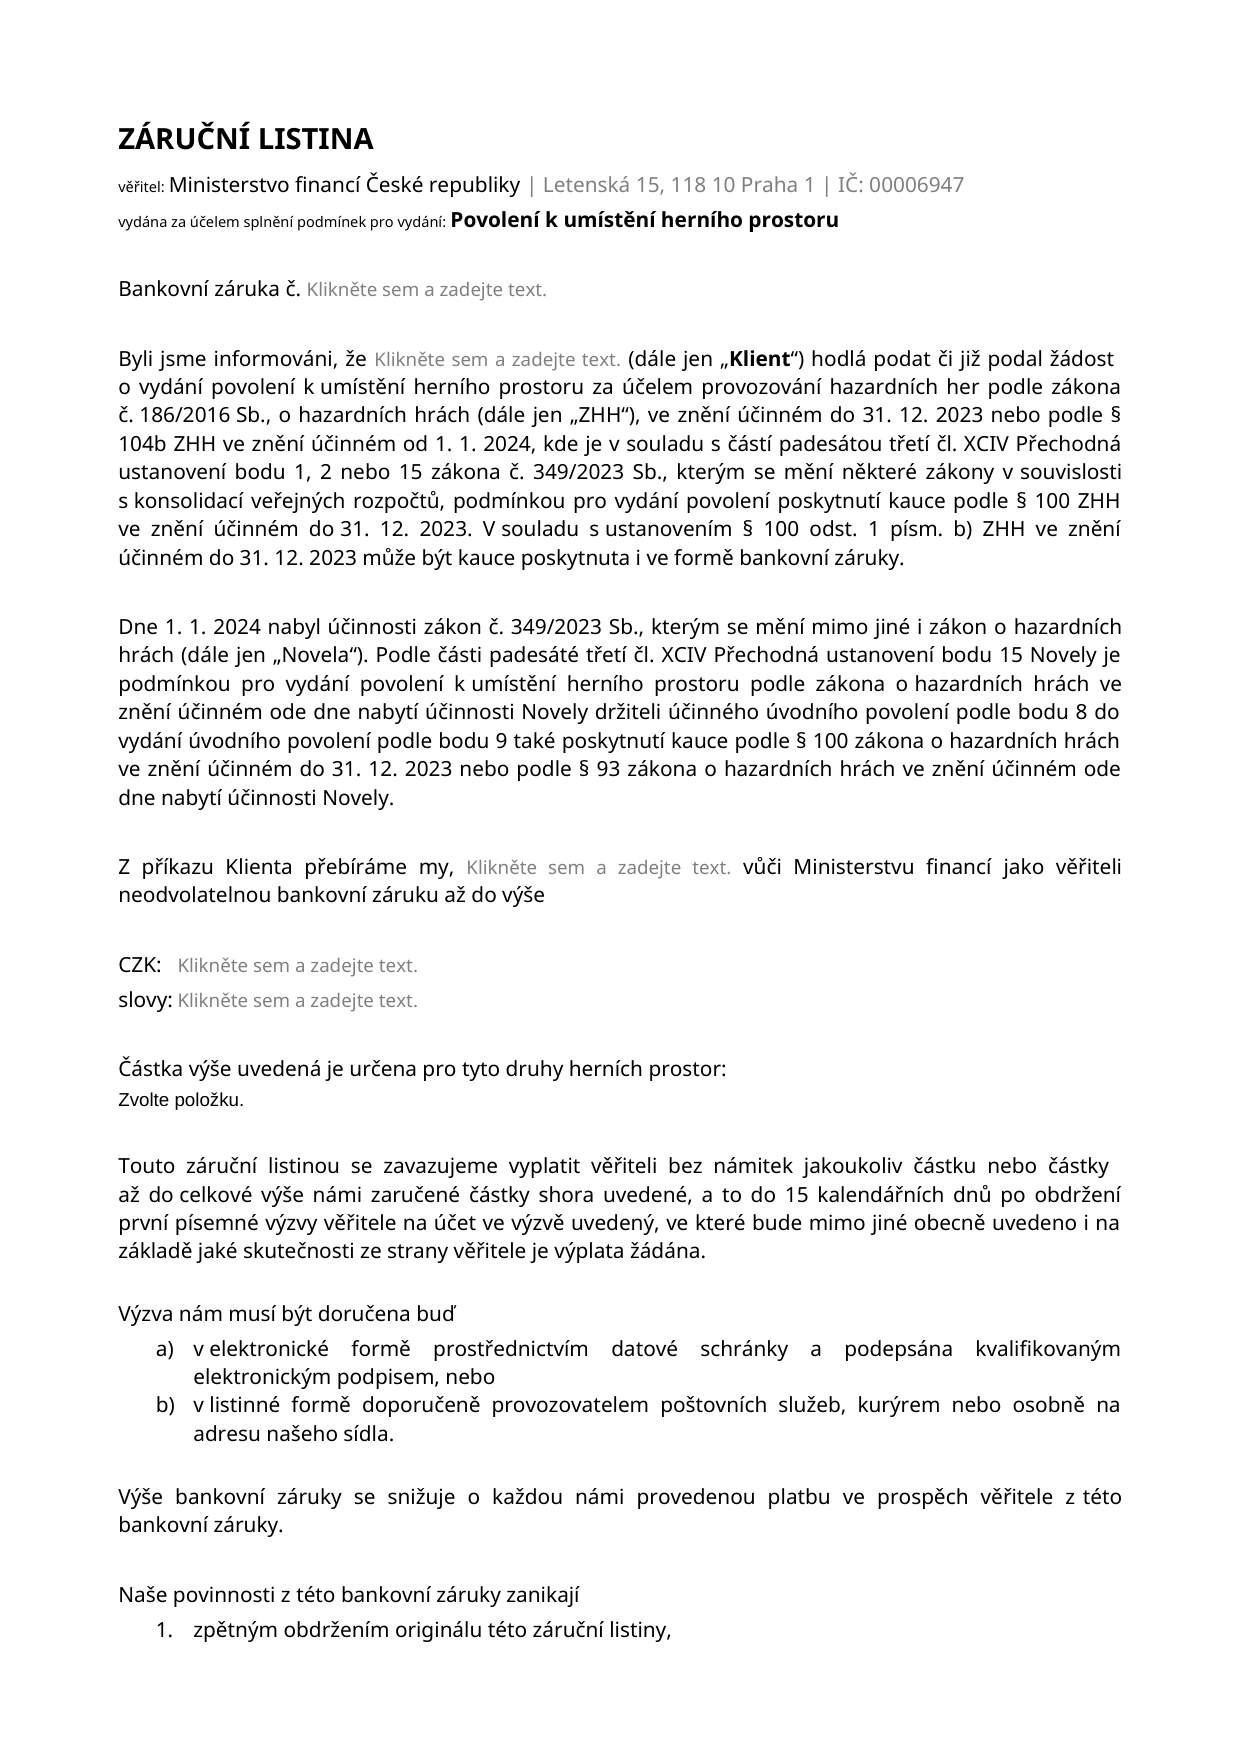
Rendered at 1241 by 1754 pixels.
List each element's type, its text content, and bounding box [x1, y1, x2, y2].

subtitle věřitel: Ministerstvo financí České republiky | Letenská 15, 118 10 Praha 1 | IČ: 00006947 [118, 170, 1122, 199]
text ZÁRUČNÍ LISTINA [118, 118, 1122, 158]
text Byli jsme informováni, že (dále jen „Klient“) hodlá podat či již podal žádost o vydání povolení k umístění herního prostoru za účelem provozování hazardních her podle zákona č. 186/2016 Sb., o hazardních hrách (dále jen „ZHH“), ve znění účinném do 31. 12. 2023 nebo podle § 104b ZHH ve znění účinném od 1. 1. 2024, kde je v souladu s částí padesátou třetí čl. XCIV Přechodná ustanovení bodu 1, 2 nebo 15 zákona č. 349/2023 Sb., kterým se mění některé zákony v souvislosti s konsolidací veřejných rozpočtů, podmínkou pro vydání povolení poskytnutí kauce podle § 100 ZHH ve znění účinném do 31. 12. 2023. V souladu s ustanovením § 100 odst. 1 písm. b) ZHH ve znění účinném do 31. 12. 2023 může být kauce poskytnuta i ve formě bankovní záruky. [118, 344, 1122, 571]
text Dne 1. 1. 2024 nabyl účinnosti zákon č. 349/2023 Sb., kterým se mění mimo jiné i zákon o hazardních hrách (dále jen „Novela“). Podle části padesáté třetí čl. XCIV Přechodná ustanovení bodu 15 Novely je podmínkou pro vydání povolení k umístění herního prostoru podle zákona o hazardních hrách ve znění účinném ode dne nabytí účinnosti Novely držiteli účinného úvodního povolení podle bodu 8 do vydání úvodního povolení podle bodu 9 také poskytnutí kauce podle § 100 zákona o hazardních hrách ve znění účinném do 31. 12. 2023 nebo podle § 93 zákona o hazardních hrách ve znění účinném ode dne nabytí účinnosti Novely. [118, 612, 1122, 811]
text Výzva nám musí být doručena buď [118, 1299, 1122, 1327]
text Výše bankovní záruky se snižuje o každou námi provedenou platbu ve prospěch věřitele z této bankovní záruky. [118, 1482, 1122, 1539]
text slovy: [118, 985, 1122, 1013]
text Bankovní záruka č. [118, 274, 1093, 303]
list zpětným obdržením originálu této záruční listiny, [156, 1615, 1122, 1643]
list v listinné formě doporučeně provozovatelem poštovních služeb, kurýrem nebo osobně na adresu našeho sídla. [156, 1391, 1122, 1447]
text Z příkazu Klienta přebíráme my, vůči Ministerstvu financí jako věřiteli neodvolatelnou bankovní záruku až do výše [118, 852, 1122, 909]
list v elektronické formě prostřednictvím datové schránky a podepsána kvalifikovaným elektronickým podpisem, nebo [156, 1334, 1122, 1391]
text Touto záruční listinou se zavazujeme vyplatit věřiteli bez námitek jakoukoliv částku nebo částky až do celkové výše námi zaručené částky shora uvedené, a to do 15 kalendářních dnů po obdržení první písemné výzvy věřitele na účet ve výzvě uvedený, ve které bude mimo jiné obecně uvedeno i na základě jaké skutečnosti ze strany věřitele je výplata žádána. [118, 1151, 1122, 1265]
text CZK: [118, 950, 1122, 978]
text Naše povinnosti z této bankovní záruky zanikají [118, 1580, 1122, 1608]
text Částka výše uvedená je určena pro tyto druhy herních prostor: [118, 1054, 1122, 1082]
text vydána za účelem splnění podmínek pro vydání: Povolení k umístění herního prostoru [118, 205, 1093, 233]
